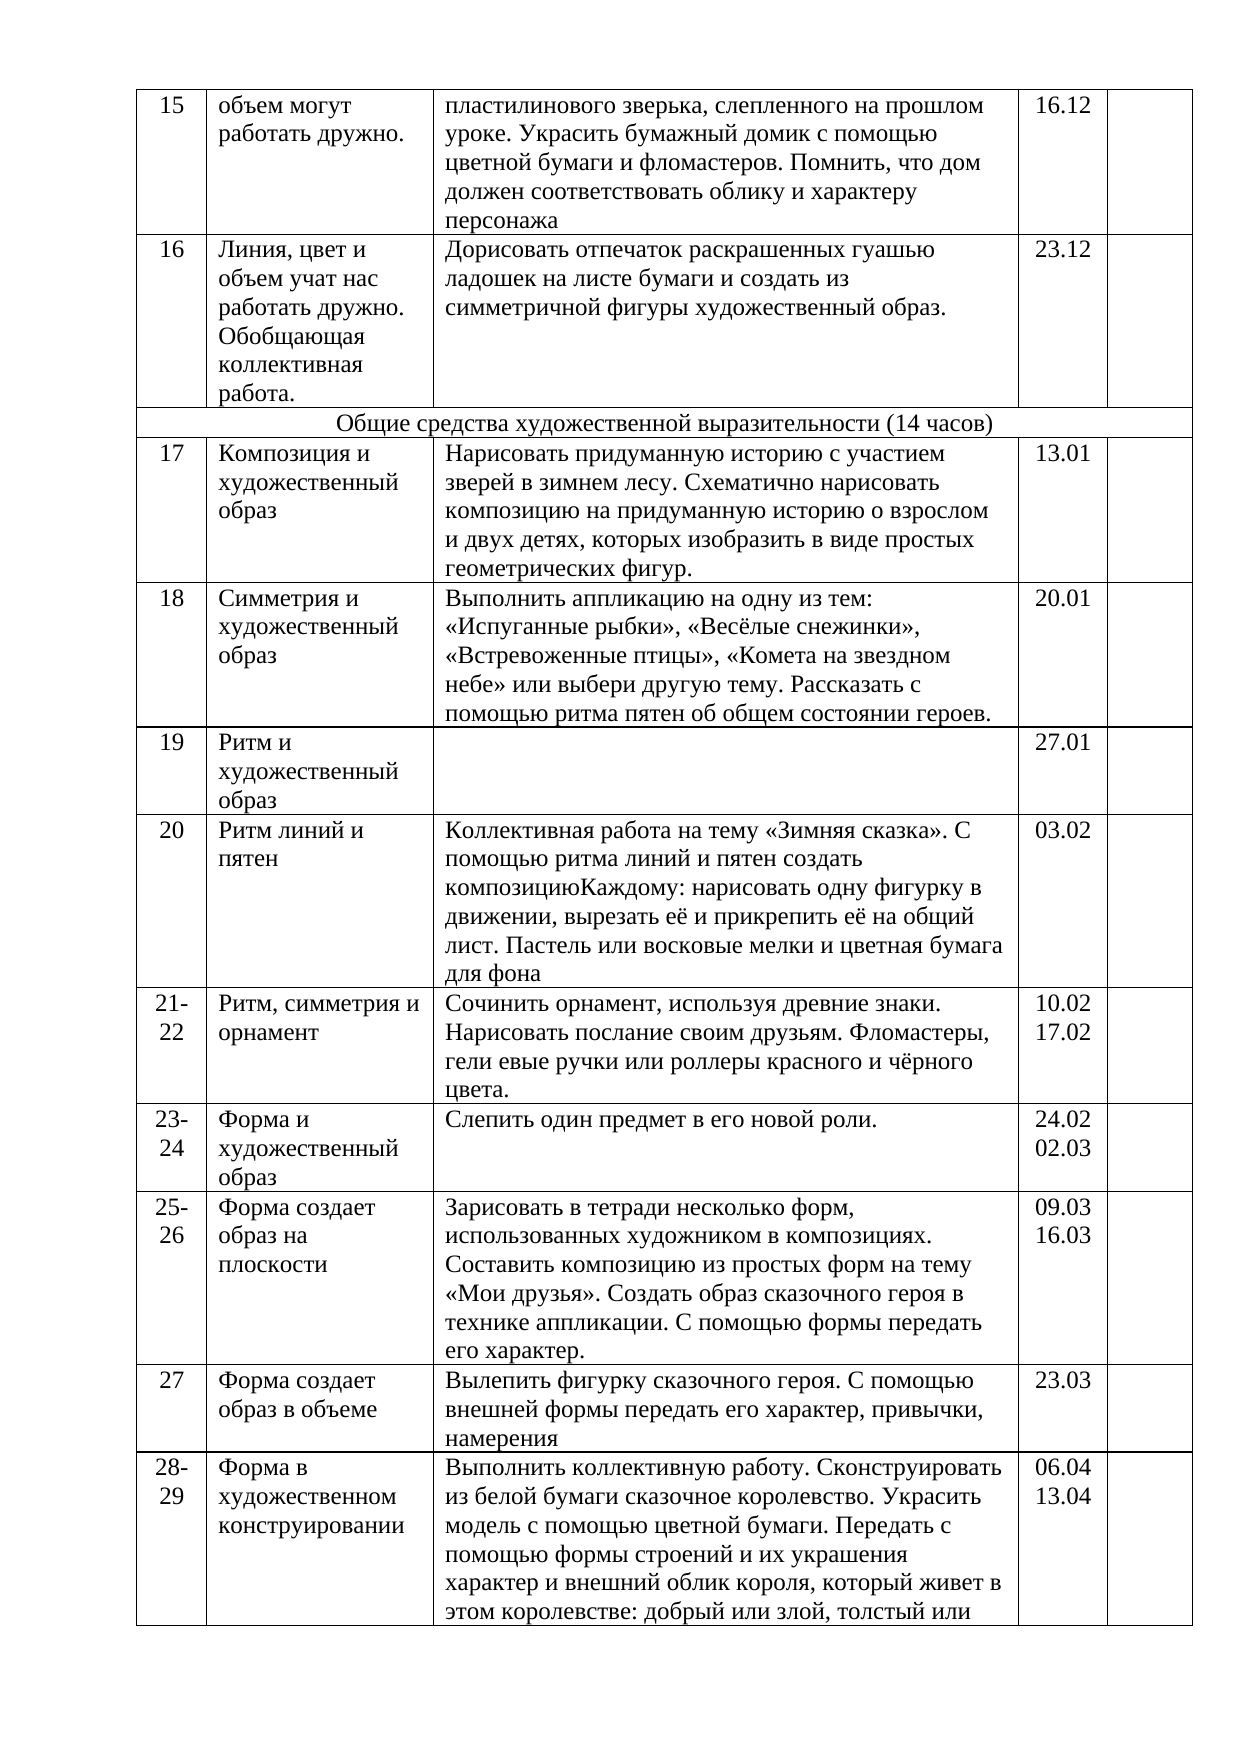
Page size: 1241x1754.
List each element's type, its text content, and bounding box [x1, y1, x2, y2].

table_cell 27 [137, 1365, 206, 1451]
table_cell Нарисовать придуманную историю с участием зверей в зимнем лесу. Схематично нарисовать композицию на придуманную историю о взрослом и двух детях, которых изобразить в виде простых геометрических фигур. [434, 438, 1018, 582]
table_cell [434, 90, 1018, 233]
table_cell Форма создает образ на плоскости [207, 1192, 433, 1364]
table_cell 27.01 [1019, 728, 1107, 814]
table_cell Ритм линий и пятен [207, 815, 433, 987]
table_cell Выполнить аппликацию на одну из тем: «Испуганные рыбки», «Весёлые снежинки», «Встревоженные птицы», «Комета на звездном небе» или выбери другую тему. Рассказать с помощью ритма пятен об общем состоянии героев. [434, 583, 1018, 726]
table_cell [1108, 235, 1192, 407]
table_cell 19 [137, 728, 206, 814]
table_cell 28-29 [137, 1453, 206, 1625]
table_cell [207, 90, 433, 233]
table_cell 14-15 [137, 90, 206, 233]
table_cell 21-22 [137, 988, 206, 1103]
table_cell Ритм и художественный образ [207, 728, 433, 814]
table_cell [434, 728, 1018, 814]
table_cell Линия, цвет и объем учат нас работать дружно. Обобщающая коллективная работа. [207, 235, 433, 407]
table_cell 18 [137, 583, 206, 726]
table_cell [1108, 1453, 1192, 1625]
table_cell [1108, 583, 1192, 726]
table_cell 23-24 [137, 1104, 206, 1191]
table_cell Дорисовать отпечаток раскрашенных гуашью ладошек на листе бумаги и создать из симметричной фигуры художественный образ. [434, 235, 1018, 407]
table_cell [1108, 1192, 1192, 1364]
table_cell 09.03 16.03 [1019, 1192, 1107, 1364]
table_cell Композиция и художественный образ [207, 438, 433, 582]
table_cell Форма создает образ в объеме [207, 1365, 433, 1451]
table_cell [1108, 988, 1192, 1103]
table_cell 03.02 [1019, 815, 1107, 987]
table_cell Коллективная работа на тему «Зимняя сказка». С помощью ритма линий и пятен создать композициюКаждому: нарисовать одну фигурку в движении, вырезать её и прикрепить её на общий лист. Пастель или восковые мелки и цветная бумага для фона [434, 815, 1018, 987]
table_cell [1108, 438, 1192, 582]
table_cell 23.12 [1019, 235, 1107, 407]
table_cell 20 [137, 815, 206, 987]
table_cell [434, 1453, 1018, 1625]
table_cell Форма и художественный образ [207, 1104, 433, 1191]
table_cell Сочинить орнамент, используя древние знаки. Нарисовать послание своим друзьям. Фломастеры, гели евые ручки или роллеры красного и чёрного цвета. [434, 988, 1018, 1103]
table_cell 20.01 [1019, 583, 1107, 726]
table_cell 16 [137, 235, 206, 407]
table_cell 13.01 [1019, 438, 1107, 582]
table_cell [207, 1453, 433, 1625]
table_cell [1108, 728, 1192, 814]
table_cell Вылепить фигурку сказочного героя. С помощью внешней формы передать его характер, привычки, намерения [434, 1365, 1018, 1451]
table_cell Ритм, симметрия и орнамент [207, 988, 433, 1103]
table_cell 06.04 13.04 [1019, 1453, 1107, 1625]
table_cell Зарисовать в тетради несколько форм, использованных художником в композициях. Составить композицию из простых форм на тему «Мои друзья». Создать образ сказочного героя в технике аппликации. С помощью формы передать его характер. [434, 1192, 1018, 1364]
table_cell Слепить один предмет в его новой роли. [434, 1104, 1018, 1191]
table_cell Симметрия и художественный образ [207, 583, 433, 726]
table_cell 23.03 [1019, 1365, 1107, 1451]
table_cell 09.12 16.12 [1019, 90, 1107, 233]
table_cell 10.02 17.02 [1019, 988, 1107, 1103]
table_cell [1108, 1104, 1192, 1191]
table_cell 17 [137, 438, 206, 582]
table_cell [1108, 1365, 1192, 1451]
table_cell 25-26 [137, 1192, 206, 1364]
table_cell 24.02 02.03 [1019, 1104, 1107, 1191]
table_cell [1108, 90, 1192, 233]
table_cell Общие средства художественной выразительности (14 часов) [137, 408, 1192, 437]
table_cell [1108, 815, 1192, 987]
